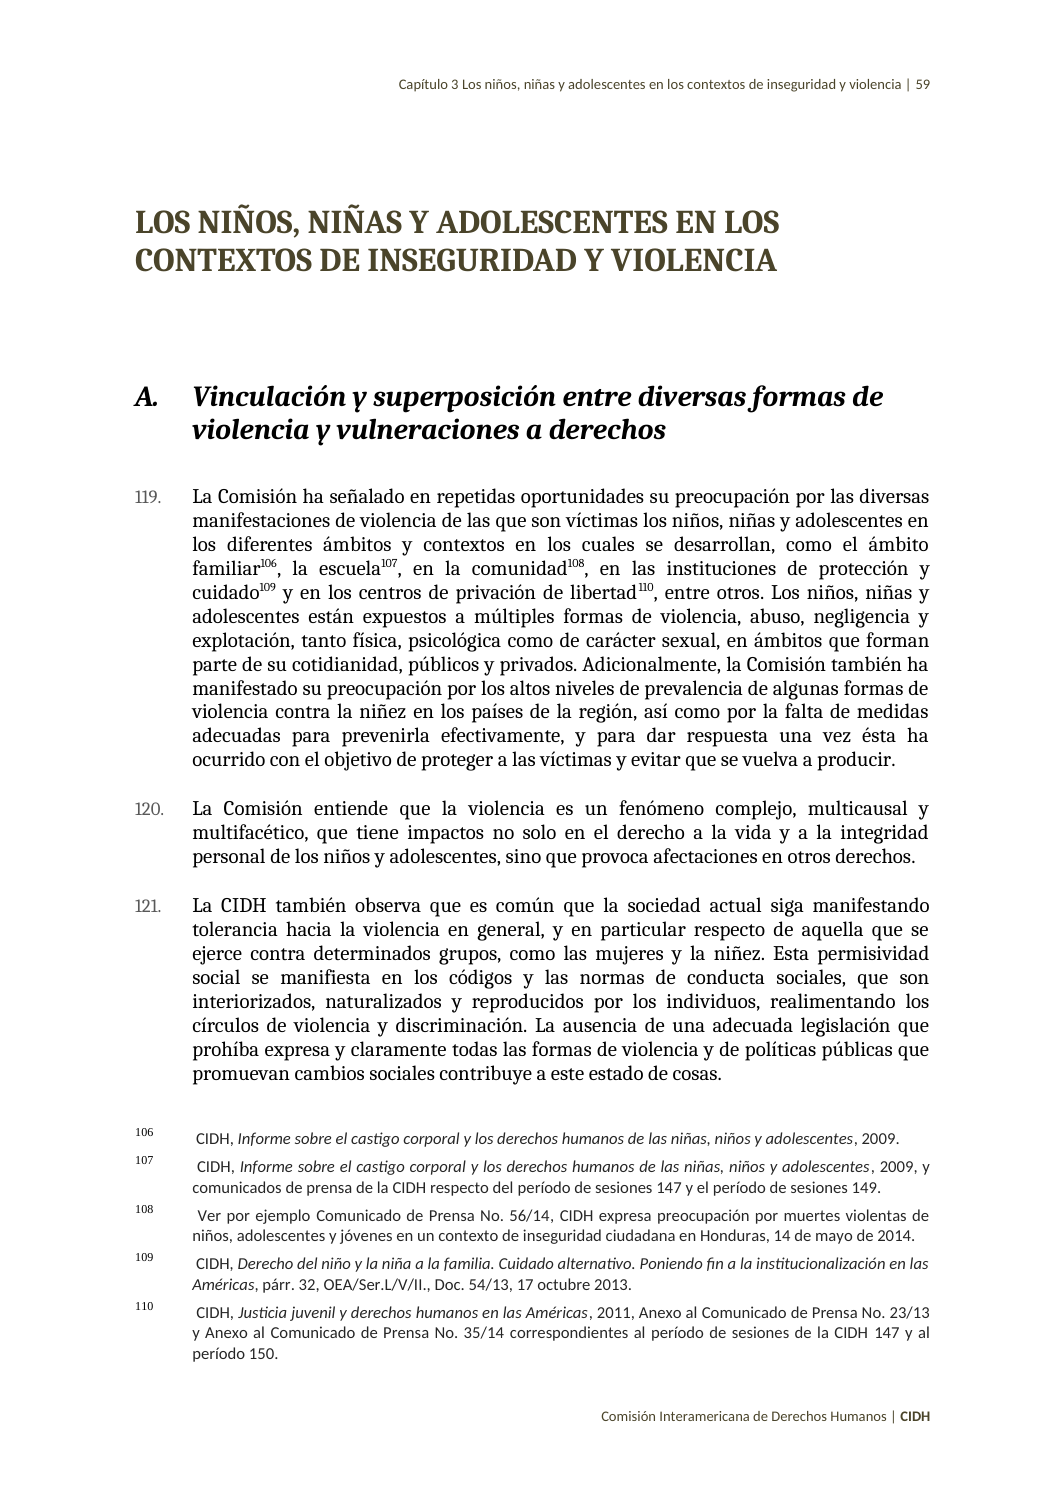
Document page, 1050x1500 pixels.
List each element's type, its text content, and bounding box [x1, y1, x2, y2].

subtitle LOS NIÑOS, NIÑAS Y ADOLESCENTES EN LOS CONTEXTOS DE INSEGURIDAD Y VIOLENCIA [97, 203, 930, 280]
text La CIDH también observa que es común que la sociedad actual siga manifestando tolerancia hacia la violencia en general, y en particular respecto de aquella que se ejerce contra determinados grupos, como las mujeres y la niñez. Esta permisividad social se manifiesta en los códigos y las normas de conducta sociales, que son interiorizados, naturalizados y reproducidos por los individuos, realimentando los círculos de violencia y discriminación. La ausencia de una adecuada legislación que prohíba expresa y claramente todas las formas de violencia y de políticas públicas que promuevan cambios sociales contribuye a este estado de cosas. [135, 894, 930, 1086]
text La Comisión ha señalado en repetidas oportunidades su preocupación por las diversas manifestaciones de violencia de las que son víctimas los niños, niñas y adolescentes en los diferentes ámbitos y contextos en los cuales se desarrollan, como el ámbito familiar, la escuela, en la comunidad, en las instituciones de protección y cuidado y en los centros de privación de libertad, entre otros. Los niños, niñas y adolescentes están expuestos a múltiples formas de violencia, abuso, negligencia y explotación, tanto física, psicológica como de carácter sexual, en ámbitos que forman parte de su cotidianidad, públicos y privados. Adicionalmente, la Comisión también ha manifestado su preocupación por los altos niveles de prevalencia de algunas formas de violencia contra la niñez en los países de la región, así como por la falta de medidas adecuadas para prevenirla efectivamente, y para dar respuesta una vez ésta ha ocurrido con el objetivo de proteger a las víctimas y evitar que se vuelva a producir. [135, 484, 930, 772]
subtitle Vinculación y superposición entre diversas formas de violencia y vulneraciones a derechos [135, 380, 930, 447]
text La Comisión entiende que la violencia es un fenómeno complejo, multicausal y multifacético, que tiene impactos no solo en el derecho a la vida y a la integridad personal de los niños y adolescentes, sino que provoca afectaciones en otros derechos. [135, 797, 930, 869]
